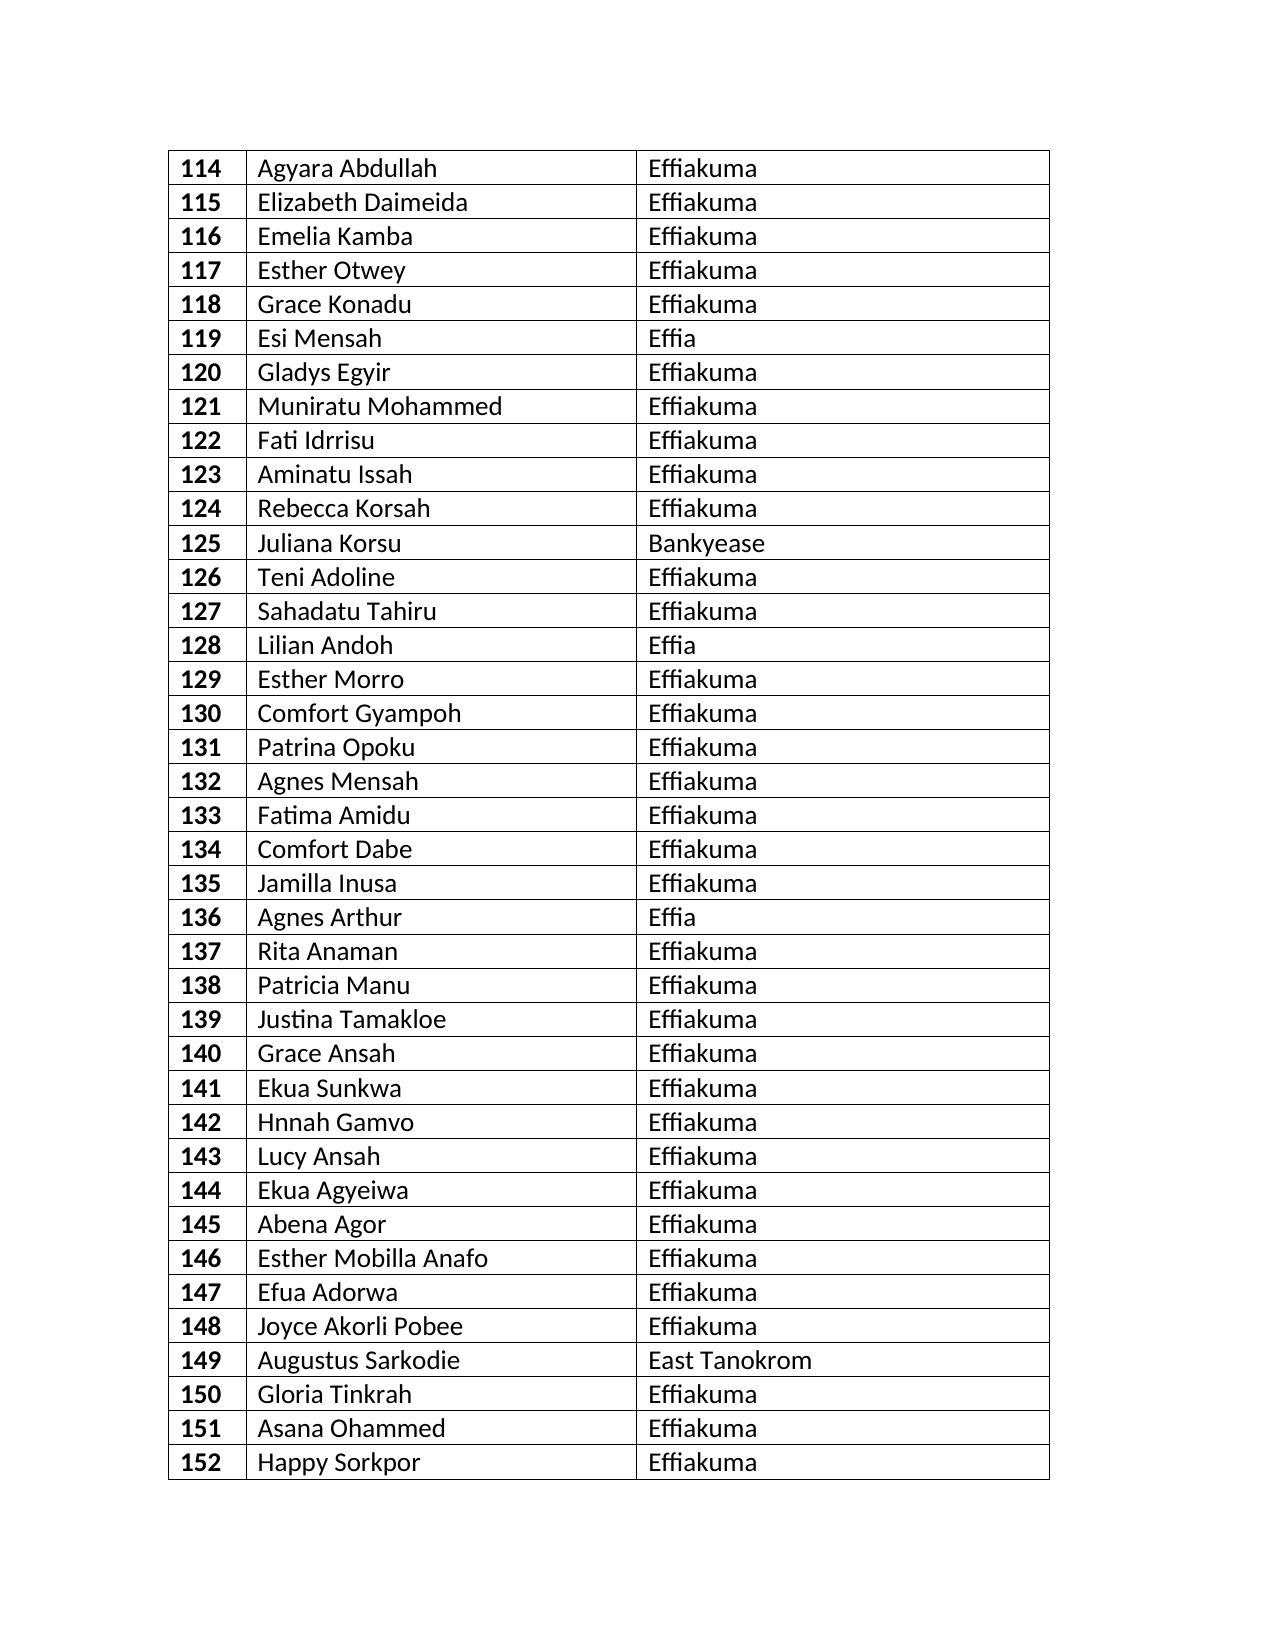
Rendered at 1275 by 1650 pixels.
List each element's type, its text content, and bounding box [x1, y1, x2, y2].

table_cell Effia [637, 900, 1049, 933]
table_cell 148 [169, 1309, 246, 1342]
table_cell 118 [169, 287, 246, 320]
table_cell Effiakuma [637, 1377, 1049, 1410]
table_cell Effiakuma [637, 151, 1049, 184]
table_cell Justina Tamakloe [247, 1003, 636, 1036]
table_cell Augustus Sarkodie [247, 1343, 636, 1376]
table_cell Rita Anaman [247, 935, 636, 967]
table_cell Lucy Ansah [247, 1139, 636, 1172]
table_cell 136 [169, 900, 246, 933]
table_cell Effiakuma [637, 424, 1049, 457]
table_cell Grace Ansah [247, 1037, 636, 1070]
table_cell 129 [169, 662, 246, 695]
table_cell Effiakuma [637, 730, 1049, 763]
table_cell Esi Mensah [247, 321, 636, 354]
table_cell Effiakuma [637, 355, 1049, 388]
table_cell Effiakuma [637, 1411, 1049, 1444]
table_cell 143 [169, 1139, 246, 1172]
table_cell Esther Otwey [247, 253, 636, 286]
table_cell Juliana Korsu [247, 526, 636, 559]
table_cell Effiakuma [637, 935, 1049, 967]
table_cell Effiakuma [637, 1207, 1049, 1240]
table_cell Effiakuma [637, 185, 1049, 218]
table_cell Aminatu Issah [247, 458, 636, 491]
table_cell Effiakuma [637, 1003, 1049, 1036]
table_cell Effiakuma [637, 1241, 1049, 1274]
table_cell Effiakuma [637, 764, 1049, 797]
table_cell 117 [169, 253, 246, 286]
table_cell Effiakuma [637, 594, 1049, 627]
table_cell 141 [169, 1071, 246, 1104]
table_cell Agnes Arthur [247, 900, 636, 933]
table_cell Effiakuma [637, 798, 1049, 831]
table_cell Comfort Gyampoh [247, 696, 636, 729]
table_cell 131 [169, 730, 246, 763]
table_cell Agyara Abdullah [247, 151, 636, 184]
table_cell Happy Sorkpor [247, 1445, 636, 1478]
table_cell Effia [637, 628, 1049, 661]
table_cell Patrina Opoku [247, 730, 636, 763]
table_cell Effiakuma [637, 696, 1049, 729]
table_cell Asana Ohammed [247, 1411, 636, 1444]
table_cell 149 [169, 1343, 246, 1376]
table_cell 147 [169, 1275, 246, 1308]
table_cell Effiakuma [637, 560, 1049, 593]
table_cell 121 [169, 390, 246, 422]
table_cell Effiakuma [637, 1275, 1049, 1308]
table_cell Hnnah Gamvo [247, 1105, 636, 1138]
table_cell Effiakuma [637, 287, 1049, 320]
table_cell Effiakuma [637, 1105, 1049, 1138]
table_cell 128 [169, 628, 246, 661]
table_cell 152 [169, 1445, 246, 1478]
table_cell Effiakuma [637, 1173, 1049, 1206]
table_cell 125 [169, 526, 246, 559]
table_cell 142 [169, 1105, 246, 1138]
table_cell Elizabeth Daimeida [247, 185, 636, 218]
table_cell Effiakuma [637, 1037, 1049, 1070]
table_cell 127 [169, 594, 246, 627]
table_cell Effia [637, 321, 1049, 354]
table_cell Effiakuma [637, 866, 1049, 899]
table_cell Gladys Egyir [247, 355, 636, 388]
table_cell 151 [169, 1411, 246, 1444]
table_cell Effiakuma [637, 832, 1049, 865]
table_cell Effiakuma [637, 253, 1049, 286]
table_cell Abena Agor [247, 1207, 636, 1240]
table_cell Lilian Andoh [247, 628, 636, 661]
table_cell 146 [169, 1241, 246, 1274]
table_cell Patricia Manu [247, 969, 636, 1002]
table_cell 139 [169, 1003, 246, 1036]
table_cell Effiakuma [637, 390, 1049, 422]
table_cell East Tanokrom [637, 1343, 1049, 1376]
table_cell Effiakuma [637, 492, 1049, 525]
table_cell Gloria Tinkrah [247, 1377, 636, 1410]
table_cell Effiakuma [637, 969, 1049, 1002]
table_cell 132 [169, 764, 246, 797]
table_cell 134 [169, 832, 246, 865]
table_cell 123 [169, 458, 246, 491]
table_cell 119 [169, 321, 246, 354]
table_cell 120 [169, 355, 246, 388]
table_cell Ekua Agyeiwa [247, 1173, 636, 1206]
table_cell Fatima Amidu [247, 798, 636, 831]
table_cell Agnes Mensah [247, 764, 636, 797]
table_cell 144 [169, 1173, 246, 1206]
table_cell 138 [169, 969, 246, 1002]
table_cell Grace Konadu [247, 287, 636, 320]
table_cell 137 [169, 935, 246, 967]
table_cell Jamilla Inusa [247, 866, 636, 899]
table_cell 150 [169, 1377, 246, 1410]
table_cell Sahadatu Tahiru [247, 594, 636, 627]
table_cell Effiakuma [637, 219, 1049, 252]
table_cell 140 [169, 1037, 246, 1070]
table_cell 126 [169, 560, 246, 593]
table_cell Muniratu Mohammed [247, 390, 636, 422]
table_cell Effiakuma [637, 1071, 1049, 1104]
table_cell Esther Mobilla Anafo [247, 1241, 636, 1274]
table_cell Effiakuma [637, 1445, 1049, 1478]
table_cell Fati Idrrisu [247, 424, 636, 457]
table_cell Effiakuma [637, 458, 1049, 491]
table_cell Efua Adorwa [247, 1275, 636, 1308]
table_cell Teni Adoline [247, 560, 636, 593]
table_cell 115 [169, 185, 246, 218]
table_cell 116 [169, 219, 246, 252]
table_cell 135 [169, 866, 246, 899]
table_cell 114 [169, 151, 246, 184]
table_cell Esther Morro [247, 662, 636, 695]
table_cell Effiakuma [637, 662, 1049, 695]
table_cell 130 [169, 696, 246, 729]
table_cell Rebecca Korsah [247, 492, 636, 525]
table_cell Effiakuma [637, 1139, 1049, 1172]
table_cell Comfort Dabe [247, 832, 636, 865]
table_cell Bankyease [637, 526, 1049, 559]
table_cell Joyce Akorli Pobee [247, 1309, 636, 1342]
table_cell Effiakuma [637, 1309, 1049, 1342]
table_cell 133 [169, 798, 246, 831]
table_cell Emelia Kamba [247, 219, 636, 252]
table_cell Ekua Sunkwa [247, 1071, 636, 1104]
table_cell 122 [169, 424, 246, 457]
table_cell 145 [169, 1207, 246, 1240]
table_cell 124 [169, 492, 246, 525]
